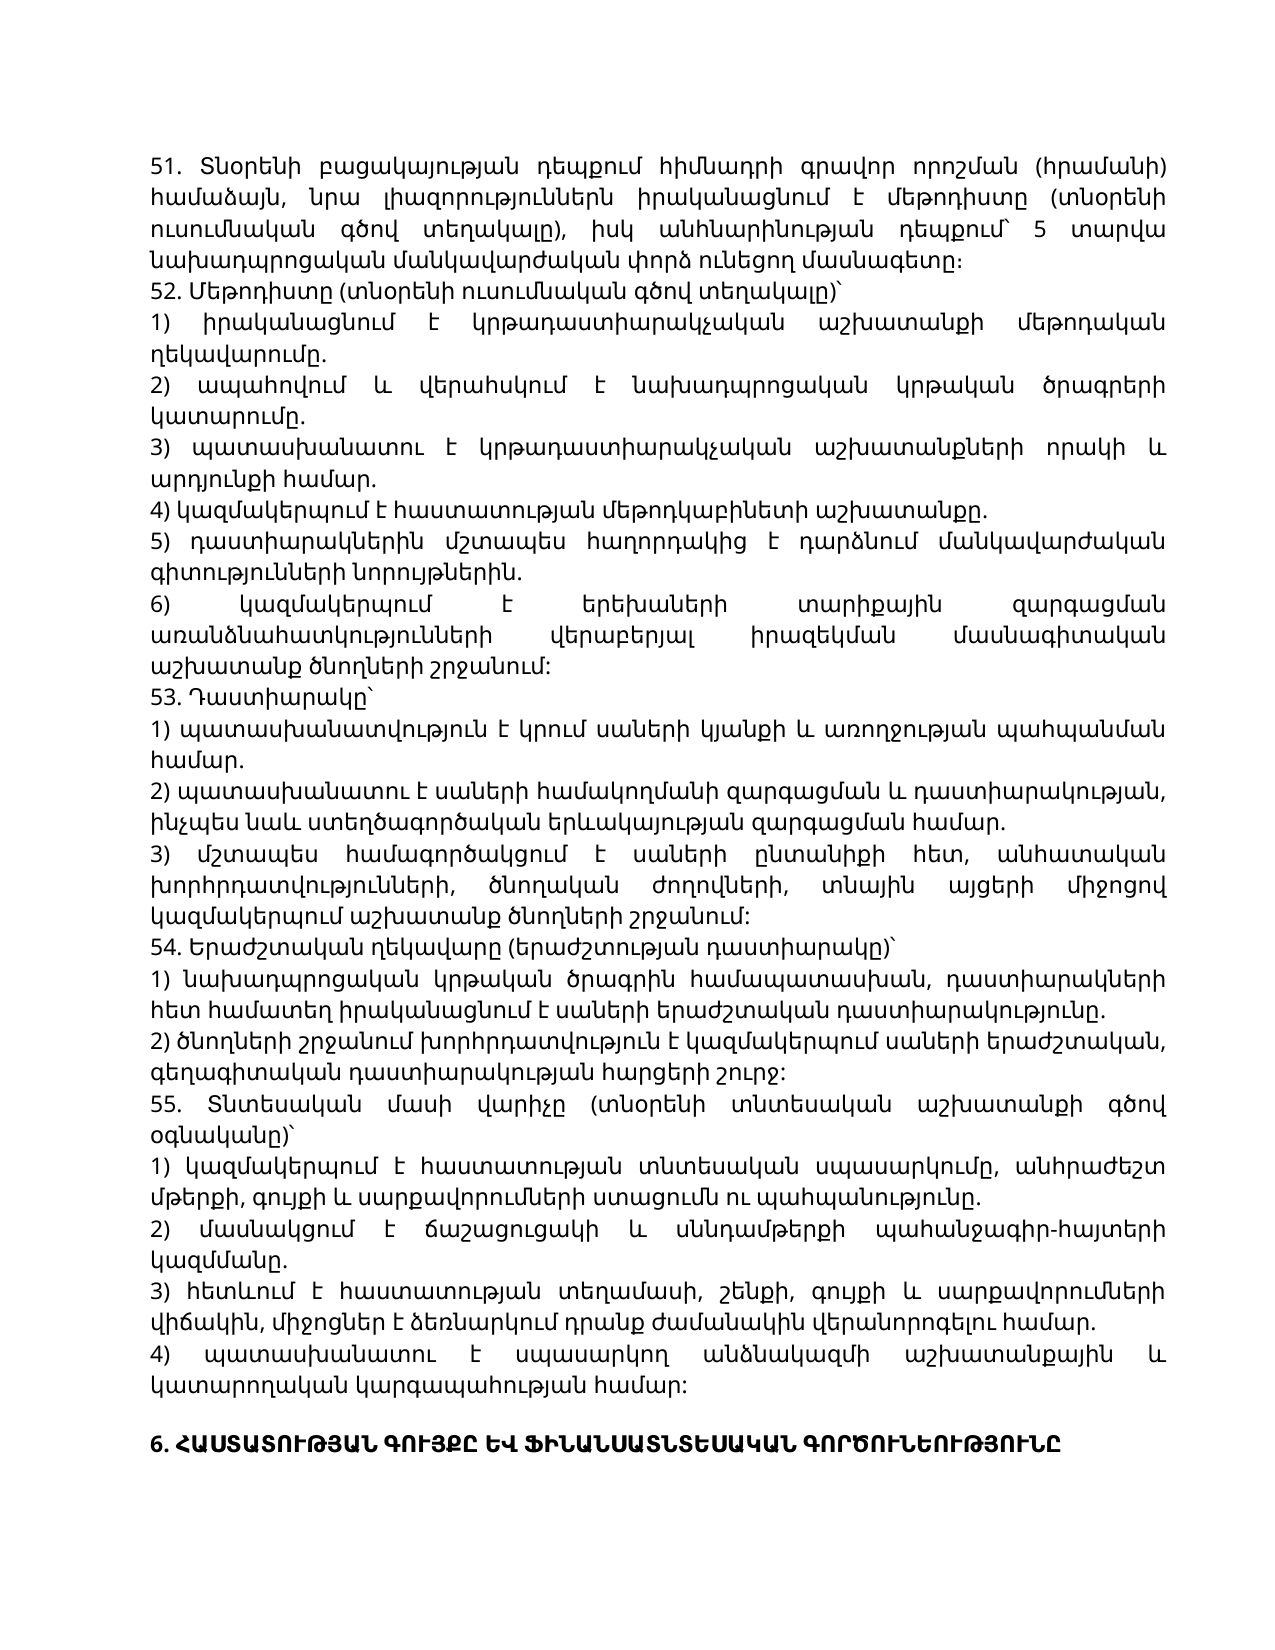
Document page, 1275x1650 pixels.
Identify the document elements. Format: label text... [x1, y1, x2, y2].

text 1) նախադպրոցական կրթական ծրագրին համապատասխան, դաստիարակների հետ համատեղ իրականացնում է սաների երաժշտական դաստիարակությունը. [150, 962, 1167, 1025]
text 2) ապահովում և վերահսկում է նախադպրոցական կրթական ծրագրերի կատարումը. [150, 369, 1167, 431]
text 3) մշտապես համագործակցում է սաների ընտանիքի հետ, անհատական խորհրդատվությունների, ծնողական ժողովների, տնային այցերի միջոցով կազմակերպում աշխատանք ծնողների շրջանում: [150, 837, 1167, 931]
text 53. Դաստիարակը՝ [150, 681, 1167, 712]
text 1) պատասխանատվություն է կրում սաների կյանքի և առողջության պահպանման համար. [150, 712, 1167, 775]
text 55. Տնտեսական մասի վարիչը (տնօրենի տնտեսական աշխատանքի գծով օգնականը)՝ [150, 1087, 1167, 1150]
text 1) կազմակերպում է հաստատության տնտեսական սպասարկումը, անհրաժեշտ մթերքի, գույքի և սարքավորումների ստացումն ու պահպանությունը. [150, 1150, 1167, 1212]
text 2) պատասխանատու է սաների համակողմանի զարգացման և դաստիարակության, ինչպես նաև ստեղծագործական երևակայության զարգացման համար. [150, 775, 1167, 837]
text 3) հետևում է հաստատության տեղամասի, շենքի, գույքի և սարքավորումների վիճակին, միջոցներ է ձեռնարկում դրանք ժամանակին վերանորոգելու համար. [150, 1275, 1167, 1337]
text 4) կազմակերպում է հաստատության մեթոդկաբինետի աշխատանքը. [150, 494, 1167, 525]
text 52. Մեթոդիստը (տնօրենի ուսումնական գծով տեղակալը)՝ [150, 275, 1167, 306]
text 51. Տնօրենի բացակայության դեպքում հիմնադրի գրավոր որոշման (հրամանի) համաձայն, նրա լիազորություններն իրականացնում է մեթոդիստը (տնօրենի ուսումնական գծով տեղակալը), իսկ անհնարինության դեպքում՝ 5 տարվա նախադպրոցական մանկավարժական փորձ ունեցող մասնագետը։ [150, 150, 1167, 275]
text 1) իրականացնում է կրթադաստիարակչական աշխատանքի մեթոդական ղեկավարումը. [150, 306, 1167, 369]
text 4) պատասխանատու է սպասարկող անձնակազմի աշխատանքային և կատարողական կարգապահության համար: [150, 1337, 1167, 1400]
text 5) դաստիարակներին մշտապես հաղորդակից է դարձնում մանկավարժական գիտությունների նորույթներին. [150, 525, 1167, 587]
text 2) ծնողների շրջանում խորհրդատվություն է կազմակերպում սաների երաժշտական, գեղագիտական դաստիարակության հարցերի շուրջ: [150, 1025, 1167, 1087]
text 6) կազմակերպում է երեխաների տարիքային զարգացման առանձնահատկությունների վերաբերյալ իրազեկման մասնագիտական աշխատանք ծնողների շրջանում: [150, 587, 1167, 681]
text 54. Երաժշտական ղեկավարը (երաժշտության դաստիարակը)՝ [150, 931, 1167, 962]
text 3) պատասխանատու է կրթադաստիարակչական աշխատանքների որակի և արդյունքի համար. [150, 431, 1167, 494]
text 6. ՀԱՍՏԱՏՈՒԹՅԱՆ ԳՈՒՅՔԸ ԵՎ ՖԻՆԱՆՍԱՏՆՏԵՍԱԿԱՆ ԳՈՐԾՈՒՆԵՈՒԹՅՈՒՆԸ [150, 1428, 1167, 1459]
text 2) մասնակցում է ճաշացուցակի և սննդամթերքի պահանջագիր-հայտերի կազմմանը. [150, 1212, 1167, 1275]
